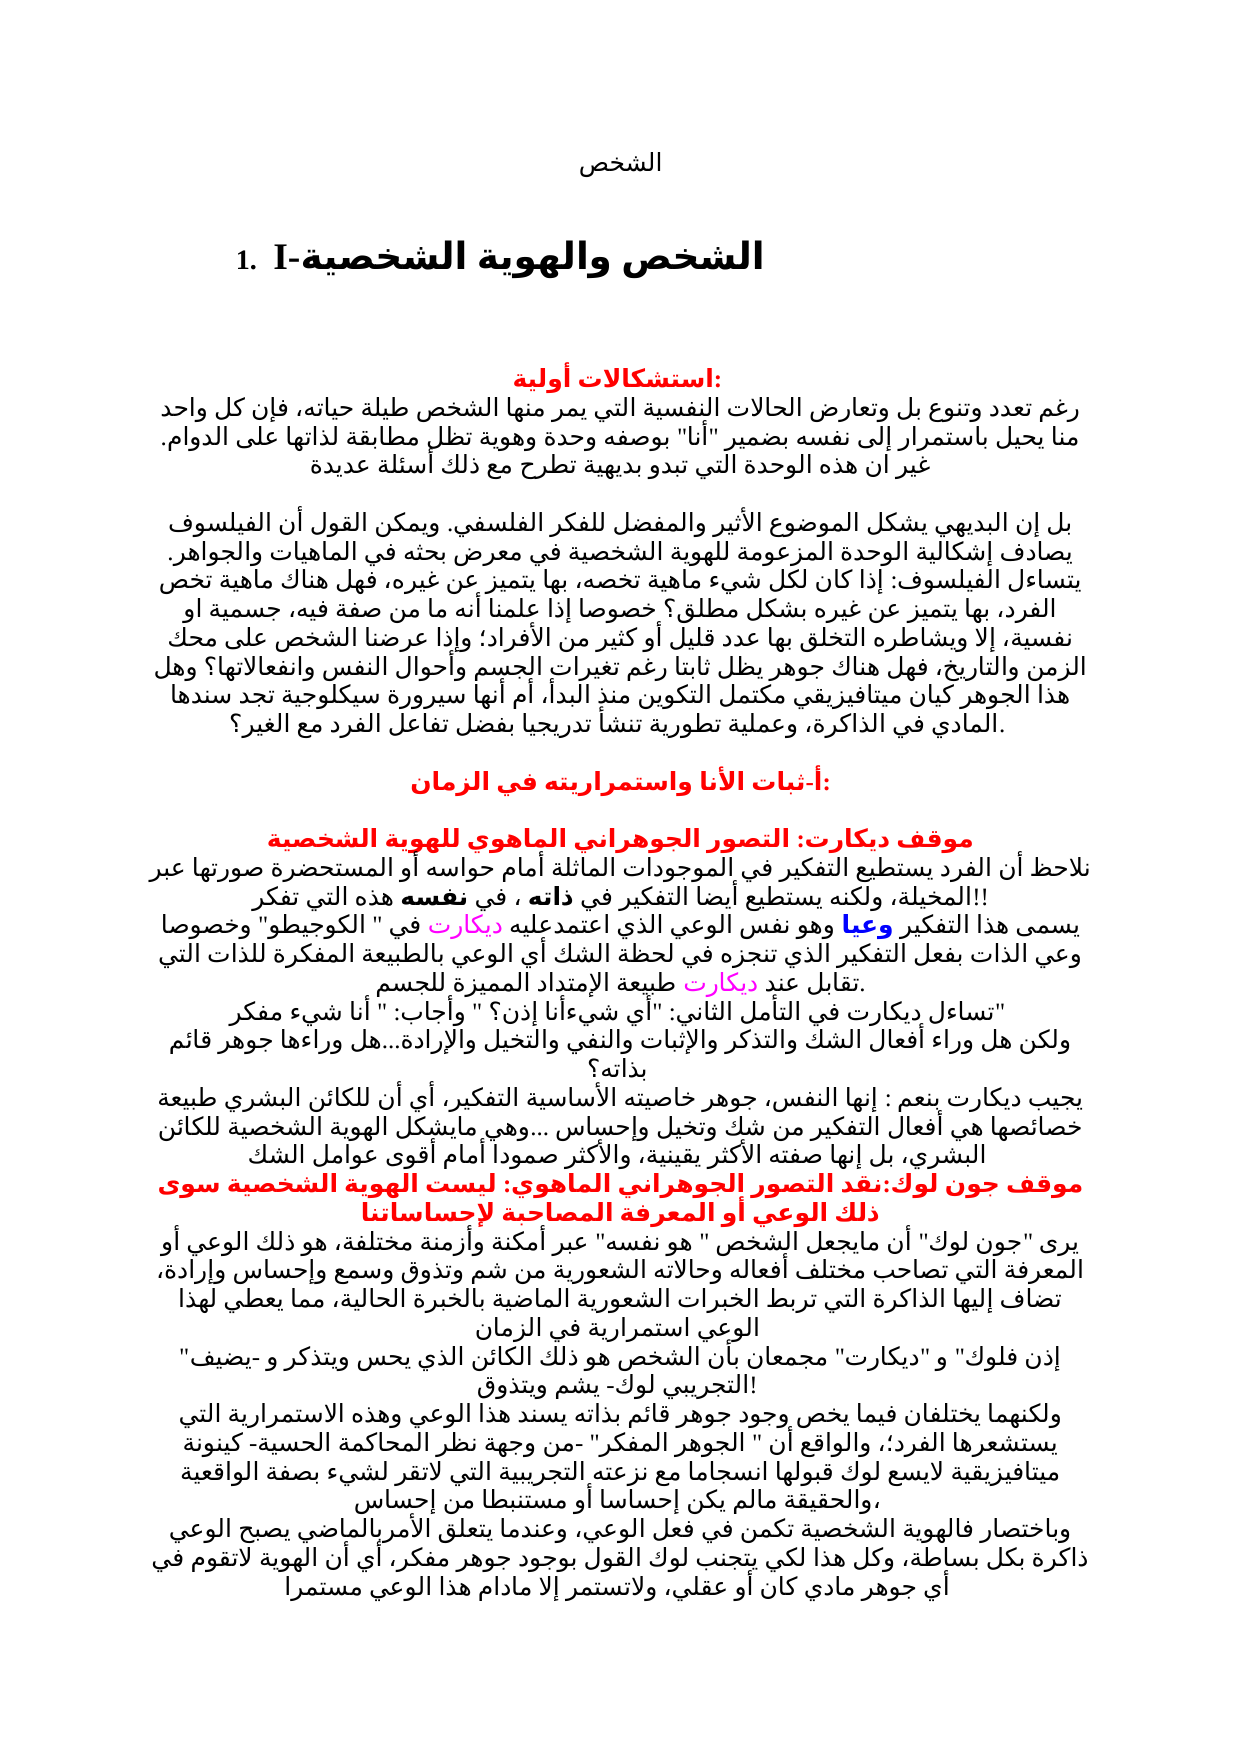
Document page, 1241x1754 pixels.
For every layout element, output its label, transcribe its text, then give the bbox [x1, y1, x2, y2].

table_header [148, 176, 1093, 1600]
text الشخص [148, 148, 1093, 176]
